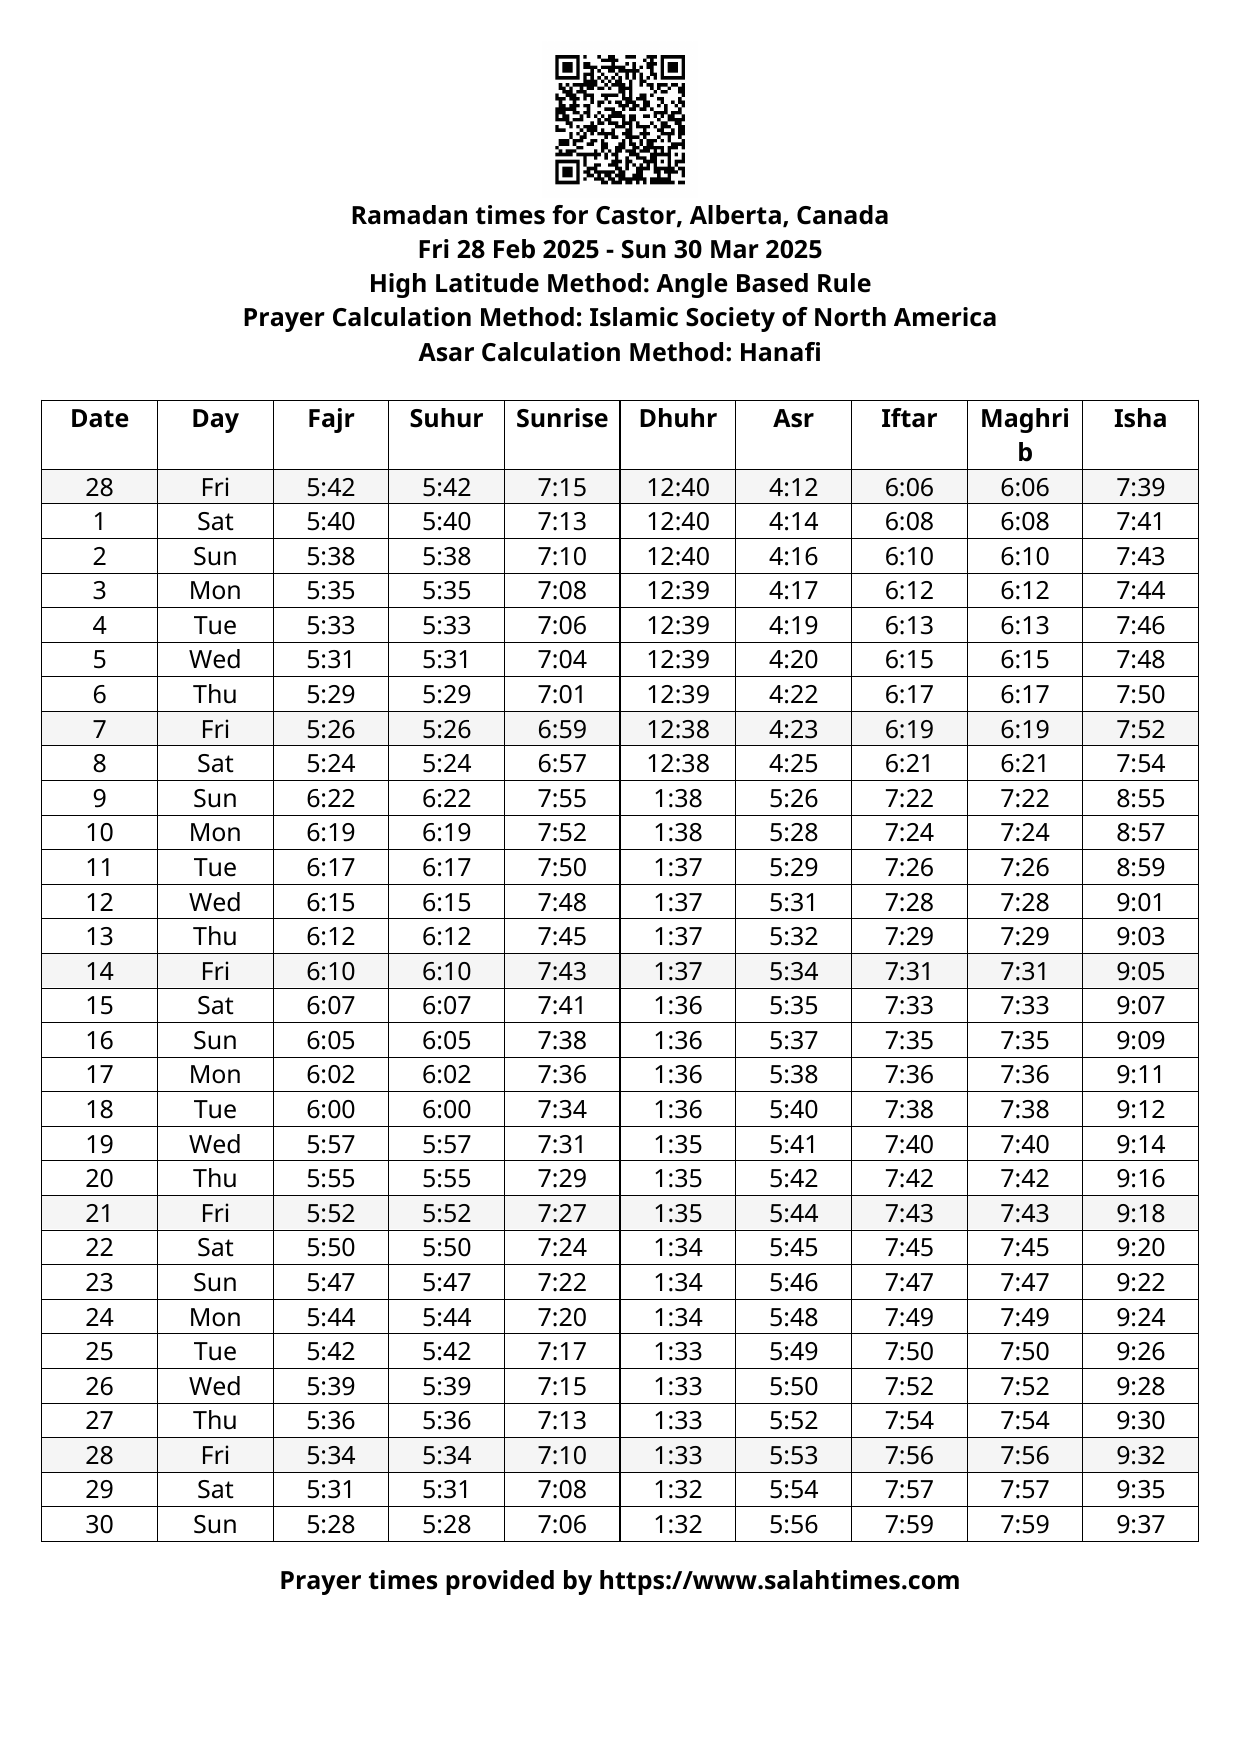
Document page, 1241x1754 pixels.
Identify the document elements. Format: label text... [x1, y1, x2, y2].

table_cell 5:44 [274, 1300, 388, 1333]
table_cell Thu [158, 919, 273, 953]
table_cell 5:39 [274, 1369, 388, 1402]
table_cell 1:32 [621, 1473, 735, 1506]
text Fri 28 Feb 2025 - Sun 30 Mar 2025 [42, 232, 1198, 266]
table_cell 6:00 [389, 1092, 504, 1126]
table_cell 1:34 [621, 1300, 735, 1333]
table_cell 21 [42, 1196, 157, 1229]
table_cell Fri [158, 1438, 273, 1472]
table_cell 4:22 [736, 677, 851, 711]
table_cell 7:40 [852, 1127, 967, 1160]
table_header Sunrise [505, 401, 619, 469]
table_cell 7:10 [505, 1438, 619, 1472]
table_cell 7:34 [505, 1092, 619, 1126]
table_header Suhur [389, 401, 504, 469]
table_cell 6:19 [389, 816, 504, 849]
table_cell 7:43 [1083, 539, 1198, 572]
table_cell Fri [158, 1196, 273, 1229]
table_cell 7:59 [968, 1507, 1082, 1541]
table_cell 6:15 [968, 643, 1082, 676]
table_cell Fri [158, 954, 273, 987]
table_cell 12:40 [621, 539, 735, 572]
table_cell 12:40 [621, 470, 735, 503]
table_cell 6:17 [968, 677, 1082, 711]
table_cell 6:22 [389, 781, 504, 814]
table_cell 7:31 [505, 1127, 619, 1160]
table_cell 1:36 [621, 989, 735, 1022]
table_cell 5:29 [736, 850, 851, 884]
table_cell 5:54 [736, 1473, 851, 1506]
table_cell 7:20 [505, 1300, 619, 1333]
table_cell 7:46 [1083, 608, 1198, 642]
table_cell 7:48 [1083, 643, 1198, 676]
table_cell 26 [42, 1369, 157, 1402]
table_cell 5:31 [389, 643, 504, 676]
table_cell 8:59 [1083, 850, 1198, 884]
table_cell 7:13 [505, 504, 619, 538]
table_cell 5:29 [389, 677, 504, 711]
table_cell 17 [42, 1058, 157, 1091]
table_cell 6:59 [505, 712, 619, 745]
table_cell Sat [158, 989, 273, 1022]
table_cell 6:08 [852, 504, 967, 538]
picture [542, 41, 699, 198]
table_cell 22 [42, 1231, 157, 1264]
table_cell 9:35 [1083, 1473, 1198, 1506]
table_cell 5:34 [274, 1438, 388, 1472]
table_cell 7:29 [852, 919, 967, 953]
table_header Fajr [274, 401, 388, 469]
table_cell 7:52 [505, 816, 619, 849]
table_cell 6:19 [968, 712, 1082, 745]
table_header Iftar [852, 401, 967, 469]
table_cell 7:43 [968, 1196, 1082, 1229]
table_cell 16 [42, 1023, 157, 1057]
table_cell 18 [42, 1092, 157, 1126]
table_cell 7:38 [505, 1023, 619, 1057]
table_cell 5:48 [736, 1300, 851, 1333]
table_cell 7:26 [852, 850, 967, 884]
table_cell 6:00 [274, 1092, 388, 1126]
table_cell 9:32 [1083, 1438, 1198, 1472]
table_cell 5:29 [274, 677, 388, 711]
table_cell Sun [158, 539, 273, 572]
table_cell 25 [42, 1334, 157, 1368]
table_cell 9:26 [1083, 1334, 1198, 1368]
table_cell 7:47 [968, 1265, 1082, 1299]
table_cell 7:57 [852, 1473, 967, 1506]
table_cell 9:12 [1083, 1092, 1198, 1126]
table_cell 6:17 [274, 850, 388, 884]
table_cell 7:15 [505, 1369, 619, 1402]
table_cell 7:01 [505, 677, 619, 711]
text Prayer times provided by https://www.salahtimes.com [42, 1563, 1198, 1597]
table_cell 12:38 [621, 712, 735, 745]
table_cell 5:35 [274, 574, 388, 607]
table_cell 5:37 [736, 1023, 851, 1057]
table_cell 12:40 [621, 504, 735, 538]
table_cell 5:40 [274, 504, 388, 538]
table_cell 7:38 [968, 1092, 1082, 1126]
table_cell 1:33 [621, 1369, 735, 1402]
table_cell 6:15 [389, 885, 504, 918]
table_cell 9 [42, 781, 157, 814]
table_header Maghrib [968, 401, 1082, 469]
table_cell 4:17 [736, 574, 851, 607]
table_cell 8:55 [1083, 781, 1198, 814]
table_cell 7:24 [852, 816, 967, 849]
text Ramadan times for Castor, Alberta, Canada [42, 198, 1198, 232]
table_cell Fri [158, 470, 273, 503]
table_cell 6:12 [968, 574, 1082, 607]
table_cell 5:35 [736, 989, 851, 1022]
table_cell 7:50 [1083, 677, 1198, 711]
table_cell 7:49 [968, 1300, 1082, 1333]
table_cell 5:31 [274, 643, 388, 676]
table_cell 7:06 [505, 608, 619, 642]
table_cell 7:36 [968, 1058, 1082, 1091]
table_cell Mon [158, 816, 273, 849]
table_cell 7:56 [852, 1438, 967, 1472]
table_cell 6:10 [852, 539, 967, 572]
table_cell 1:38 [621, 781, 735, 814]
table_cell 7:47 [852, 1265, 967, 1299]
table_cell 5:31 [274, 1473, 388, 1506]
table_cell 5:50 [389, 1231, 504, 1264]
table_cell 4:14 [736, 504, 851, 538]
table_cell 4:23 [736, 712, 851, 745]
table_cell 5:55 [274, 1161, 388, 1195]
table_cell 6:07 [389, 989, 504, 1022]
table_cell Mon [158, 1300, 273, 1333]
table_cell 1:36 [621, 1023, 735, 1057]
table_cell 5:42 [736, 1161, 851, 1195]
table_cell 5:38 [274, 539, 388, 572]
table_cell Fri [158, 712, 273, 745]
table_cell 9:07 [1083, 989, 1198, 1022]
table_cell 6:13 [852, 608, 967, 642]
table_cell 5:38 [389, 539, 504, 572]
table_cell 7:31 [852, 954, 967, 987]
table_cell 6:19 [274, 816, 388, 849]
table_cell 1:33 [621, 1334, 735, 1368]
table_cell 5:26 [389, 712, 504, 745]
table_cell 7:55 [505, 781, 619, 814]
table_cell 1:34 [621, 1231, 735, 1264]
table_cell Sat [158, 504, 273, 538]
table_cell Tue [158, 850, 273, 884]
table_cell 1:34 [621, 1265, 735, 1299]
table_cell 15 [42, 989, 157, 1022]
table_cell 6:17 [389, 850, 504, 884]
table_cell 7:04 [505, 643, 619, 676]
table_cell 7:43 [505, 954, 619, 987]
text Asar Calculation Method: Hanafi [42, 334, 1198, 368]
table_cell 6:05 [274, 1023, 388, 1057]
table_cell 7:43 [852, 1196, 967, 1229]
table_cell Mon [158, 1058, 273, 1091]
table_cell 1:37 [621, 954, 735, 987]
table_cell 5:50 [274, 1231, 388, 1264]
table_cell Thu [158, 1404, 273, 1437]
table_cell 11 [42, 850, 157, 884]
table_cell 7:27 [505, 1196, 619, 1229]
table_cell 7:44 [1083, 574, 1198, 607]
table_cell 19 [42, 1127, 157, 1160]
table_cell 5:52 [389, 1196, 504, 1229]
table_cell 7:08 [505, 1473, 619, 1506]
table_cell 5:52 [274, 1196, 388, 1229]
table_cell 5:50 [736, 1369, 851, 1402]
table_cell 6:17 [852, 677, 967, 711]
table_cell 9:14 [1083, 1127, 1198, 1160]
table_cell 7:54 [852, 1404, 967, 1437]
table_cell 5:44 [389, 1300, 504, 1333]
table_cell 7:29 [505, 1161, 619, 1195]
table_cell 14 [42, 954, 157, 987]
table_cell 7:26 [968, 850, 1082, 884]
table_cell 7:40 [968, 1127, 1082, 1160]
table_cell 7:54 [1083, 746, 1198, 780]
table_cell Wed [158, 885, 273, 918]
table_cell Wed [158, 643, 273, 676]
table_cell 5:46 [736, 1265, 851, 1299]
table_cell 7:50 [968, 1334, 1082, 1368]
table_cell 7:33 [968, 989, 1082, 1022]
table_cell 1:35 [621, 1196, 735, 1229]
table_cell 5:56 [736, 1507, 851, 1541]
table_cell 6 [42, 677, 157, 711]
table_cell 7:22 [968, 781, 1082, 814]
table_cell 7:42 [968, 1161, 1082, 1195]
table_cell 9:05 [1083, 954, 1198, 987]
table_cell 5:47 [274, 1265, 388, 1299]
table_cell 6:10 [389, 954, 504, 987]
table_cell 6:15 [852, 643, 967, 676]
table_cell 6:05 [389, 1023, 504, 1057]
table_cell 5:31 [389, 1473, 504, 1506]
table_header Date [42, 401, 157, 469]
table_cell 1:33 [621, 1404, 735, 1437]
table_cell 6:06 [968, 470, 1082, 503]
table_cell 5:47 [389, 1265, 504, 1299]
table_cell Sat [158, 746, 273, 780]
table_cell 5:40 [389, 504, 504, 538]
table_cell 8 [42, 746, 157, 780]
table_cell 7:52 [852, 1369, 967, 1402]
table_cell 7:28 [968, 885, 1082, 918]
table_header Isha [1083, 401, 1198, 469]
table_cell 5:42 [274, 470, 388, 503]
table_cell Sat [158, 1231, 273, 1264]
table_cell 5:32 [736, 919, 851, 953]
table_cell 5:31 [736, 885, 851, 918]
table_cell 9:01 [1083, 885, 1198, 918]
table_cell 27 [42, 1404, 157, 1437]
table_cell 9:28 [1083, 1369, 1198, 1402]
table_cell 5:57 [389, 1127, 504, 1160]
table_cell 5:36 [389, 1404, 504, 1437]
table_cell Wed [158, 1127, 273, 1160]
table_cell Sun [158, 781, 273, 814]
table_header Dhuhr [621, 401, 735, 469]
table_cell 5:41 [736, 1127, 851, 1160]
table_cell 7:50 [852, 1334, 967, 1368]
table_cell 9:03 [1083, 919, 1198, 953]
table_cell 6:02 [274, 1058, 388, 1091]
table_cell 6:12 [852, 574, 967, 607]
table_cell 9:24 [1083, 1300, 1198, 1333]
table_cell 4:25 [736, 746, 851, 780]
table_cell 7:28 [852, 885, 967, 918]
table_cell 5:55 [389, 1161, 504, 1195]
table_cell 5:26 [274, 712, 388, 745]
table_cell 7:31 [968, 954, 1082, 987]
table_cell 6:22 [274, 781, 388, 814]
table_cell 4:12 [736, 470, 851, 503]
table_cell 5 [42, 643, 157, 676]
table_cell 5:28 [736, 816, 851, 849]
table_cell 5:35 [389, 574, 504, 607]
table_cell 7:13 [505, 1404, 619, 1437]
table_cell 5:26 [736, 781, 851, 814]
table_cell Sun [158, 1265, 273, 1299]
table_cell 6:07 [274, 989, 388, 1022]
table_cell 2 [42, 539, 157, 572]
table_cell 7:52 [1083, 712, 1198, 745]
table_header Asr [736, 401, 851, 469]
table_cell 7:59 [852, 1507, 967, 1541]
table_header Day [158, 401, 273, 469]
table_cell 24 [42, 1300, 157, 1333]
table_cell 12:39 [621, 643, 735, 676]
table_cell 9:37 [1083, 1507, 1198, 1541]
table_cell 9:18 [1083, 1196, 1198, 1229]
table_cell 7:36 [505, 1058, 619, 1091]
table_cell 5:34 [389, 1438, 504, 1472]
table_cell 7:38 [852, 1092, 967, 1126]
table_cell 5:36 [274, 1404, 388, 1437]
table_cell 6:10 [274, 954, 388, 987]
table_cell 1:35 [621, 1161, 735, 1195]
table_cell 1:38 [621, 816, 735, 849]
table_cell 5:33 [389, 608, 504, 642]
table_cell 7:22 [852, 781, 967, 814]
table_cell 7:57 [968, 1473, 1082, 1506]
table_cell 5:28 [389, 1507, 504, 1541]
table_cell 12:39 [621, 608, 735, 642]
table_cell 12:39 [621, 677, 735, 711]
table_cell 6:19 [852, 712, 967, 745]
table_cell 9:16 [1083, 1161, 1198, 1195]
table_cell Sat [158, 1473, 273, 1506]
table_cell 10 [42, 816, 157, 849]
text High Latitude Method: Angle Based Rule [42, 266, 1198, 300]
table_cell 9:30 [1083, 1404, 1198, 1437]
table_cell Wed [158, 1369, 273, 1402]
table_cell 7:15 [505, 470, 619, 503]
table_cell 7:22 [505, 1265, 619, 1299]
table_cell Tue [158, 1334, 273, 1368]
table_cell 7:52 [968, 1369, 1082, 1402]
table_cell 5:45 [736, 1231, 851, 1264]
table_cell 7:45 [968, 1231, 1082, 1264]
table_cell 3 [42, 574, 157, 607]
table_cell 4:16 [736, 539, 851, 572]
table_cell Tue [158, 608, 273, 642]
table_cell Sun [158, 1023, 273, 1057]
table_cell 28 [42, 1438, 157, 1472]
table_cell 6:12 [389, 919, 504, 953]
table_cell 7:24 [968, 816, 1082, 849]
table_cell 5:34 [736, 954, 851, 987]
table_cell 30 [42, 1507, 157, 1541]
table_cell 1:32 [621, 1507, 735, 1541]
table_cell 4:20 [736, 643, 851, 676]
table_cell 7:41 [505, 989, 619, 1022]
table_cell Mon [158, 574, 273, 607]
table_cell 12 [42, 885, 157, 918]
table_cell 7:29 [968, 919, 1082, 953]
table_cell 13 [42, 919, 157, 953]
table_cell 9:09 [1083, 1023, 1198, 1057]
table_cell 7:10 [505, 539, 619, 572]
text Prayer Calculation Method: Islamic Society of North America [42, 300, 1198, 334]
table_cell 4:19 [736, 608, 851, 642]
table_cell 7:42 [852, 1161, 967, 1195]
table_cell 1:35 [621, 1127, 735, 1160]
table_cell 20 [42, 1161, 157, 1195]
table_cell 1:37 [621, 885, 735, 918]
table_cell 5:49 [736, 1334, 851, 1368]
table_cell 5:38 [736, 1058, 851, 1091]
table_cell 5:28 [274, 1507, 388, 1541]
table_cell 7 [42, 712, 157, 745]
table_cell 6:21 [852, 746, 967, 780]
table_cell 6:13 [968, 608, 1082, 642]
table_cell 28 [42, 470, 157, 503]
table_cell 29 [42, 1473, 157, 1506]
table_cell 7:45 [505, 919, 619, 953]
table_cell Tue [158, 1092, 273, 1126]
table_cell 12:38 [621, 746, 735, 780]
table_cell 7:54 [968, 1404, 1082, 1437]
table_cell 7:48 [505, 885, 619, 918]
table_cell 7:39 [1083, 470, 1198, 503]
table_cell 1:36 [621, 1092, 735, 1126]
table_cell 7:33 [852, 989, 967, 1022]
table_cell 6:21 [968, 746, 1082, 780]
table_cell 9:20 [1083, 1231, 1198, 1264]
table_cell 7:45 [852, 1231, 967, 1264]
table_cell 6:06 [852, 470, 967, 503]
table_cell 7:06 [505, 1507, 619, 1541]
table_cell 7:36 [852, 1058, 967, 1091]
table_cell 6:15 [274, 885, 388, 918]
table_cell 5:52 [736, 1404, 851, 1437]
table_cell 6:57 [505, 746, 619, 780]
table_cell 7:35 [968, 1023, 1082, 1057]
table_cell 7:08 [505, 574, 619, 607]
table_cell 7:41 [1083, 504, 1198, 538]
table_cell 5:42 [274, 1334, 388, 1368]
table_cell 7:35 [852, 1023, 967, 1057]
table_cell 5:53 [736, 1438, 851, 1472]
table_cell 23 [42, 1265, 157, 1299]
table_cell 7:49 [852, 1300, 967, 1333]
table_cell Thu [158, 677, 273, 711]
table_cell 9:11 [1083, 1058, 1198, 1091]
table_cell 7:24 [505, 1231, 619, 1264]
table_cell Thu [158, 1161, 273, 1195]
table_cell 5:24 [274, 746, 388, 780]
table_cell Sun [158, 1507, 273, 1541]
table_cell 5:44 [736, 1196, 851, 1229]
table_cell 1:37 [621, 850, 735, 884]
table_cell 12:39 [621, 574, 735, 607]
table_cell 7:56 [968, 1438, 1082, 1472]
table_cell 1 [42, 504, 157, 538]
table_cell 1:33 [621, 1438, 735, 1472]
table_cell 6:08 [968, 504, 1082, 538]
table_cell 6:10 [968, 539, 1082, 572]
table_cell 5:42 [389, 470, 504, 503]
table_cell 6:02 [389, 1058, 504, 1091]
table_cell 5:39 [389, 1369, 504, 1402]
table_cell 7:50 [505, 850, 619, 884]
table_cell 1:36 [621, 1058, 735, 1091]
table_cell 5:33 [274, 608, 388, 642]
table_cell 6:12 [274, 919, 388, 953]
table_cell 5:42 [389, 1334, 504, 1368]
table_cell 1:37 [621, 919, 735, 953]
table_cell 5:40 [736, 1092, 851, 1126]
table_cell 5:24 [389, 746, 504, 780]
table_cell 5:57 [274, 1127, 388, 1160]
table_cell 8:57 [1083, 816, 1198, 849]
table_cell 9:22 [1083, 1265, 1198, 1299]
table_cell 4 [42, 608, 157, 642]
table_cell 7:17 [505, 1334, 619, 1368]
